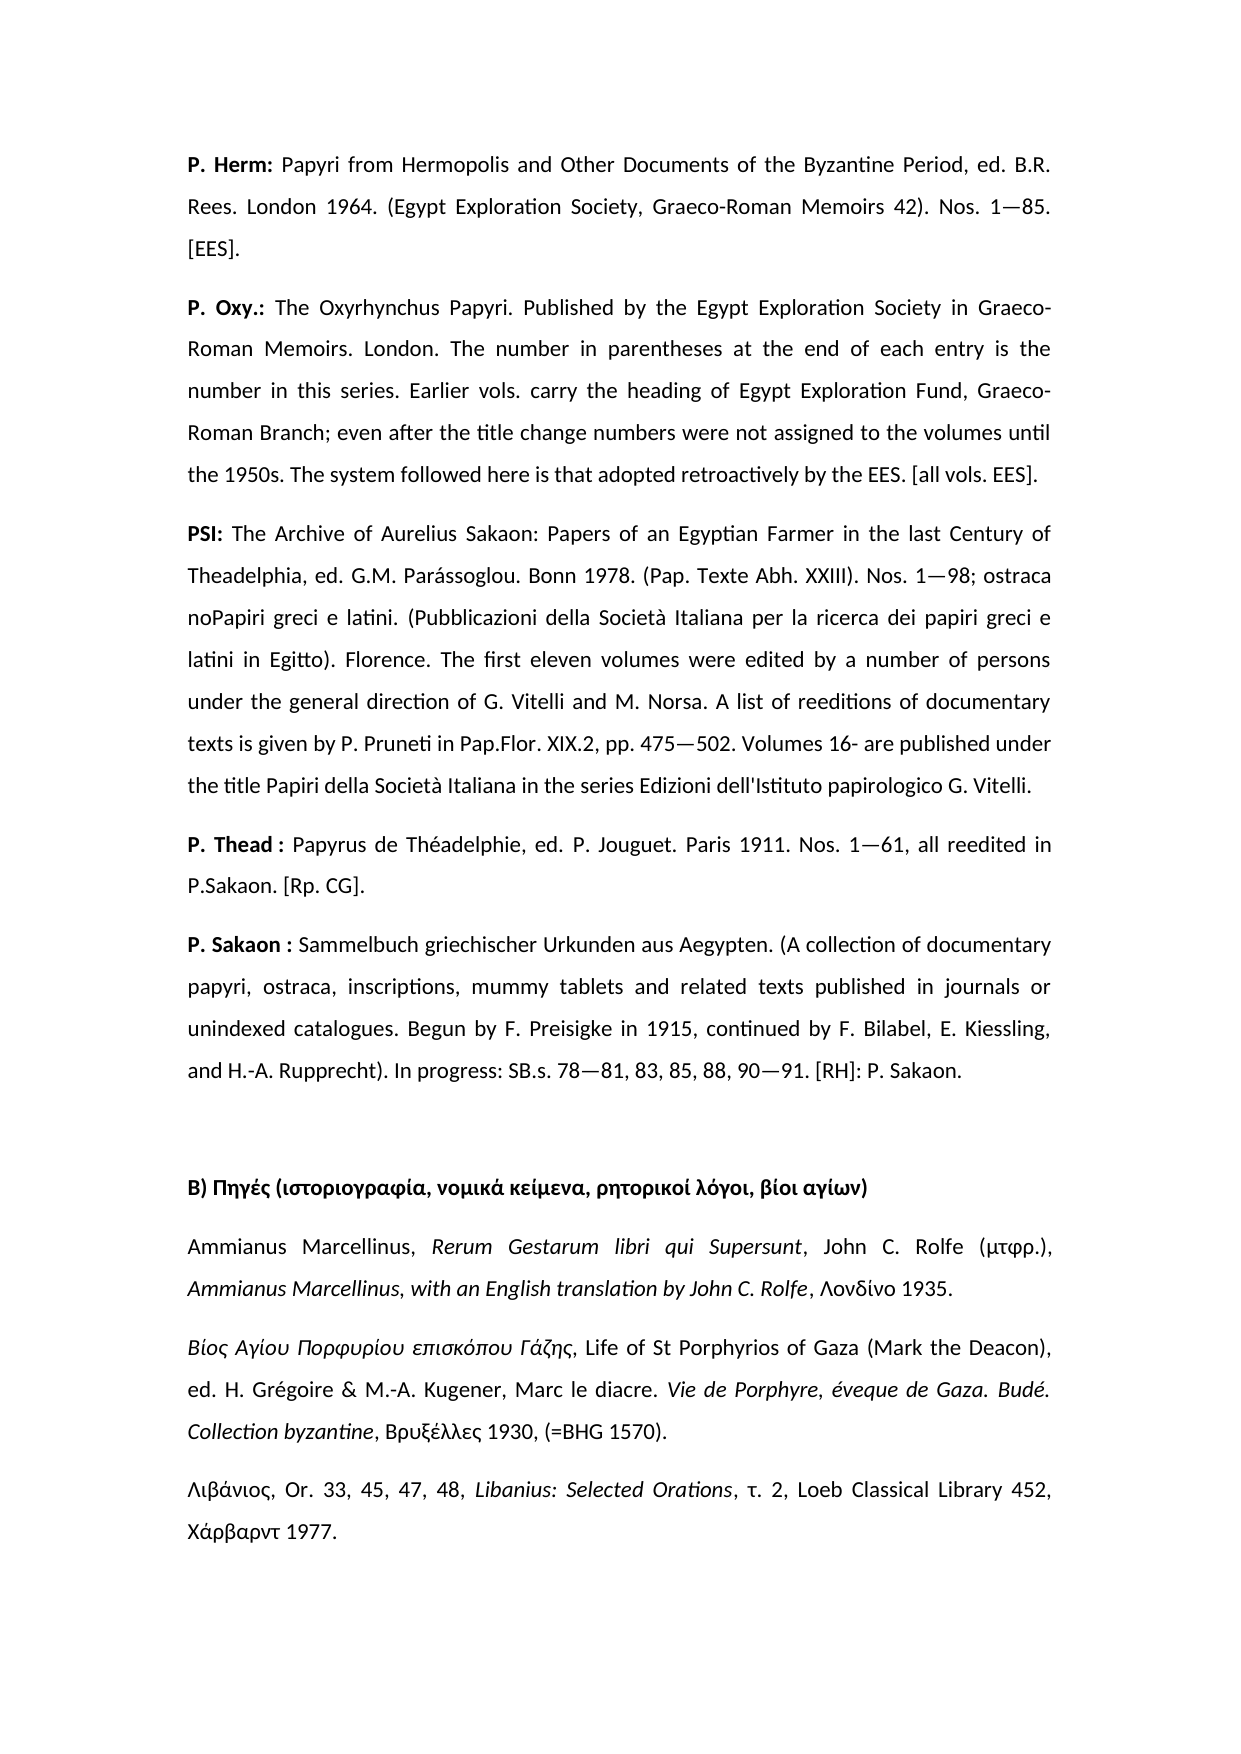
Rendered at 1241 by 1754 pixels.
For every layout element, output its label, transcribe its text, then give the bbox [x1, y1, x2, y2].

text P. Thead : Papyrus de Théadelphie, ed. P. Jouguet. Paris 1911. Nos. 1—61, all reedited in P.Sakaon. [Rp. CG]. [187, 830, 1053, 900]
text P. Sakaon : Sammelbuch griechischer Urkunden aus Aegypten. (A collection of documentary papyri, ostraca, inscriptions, mummy tablets and related texts published in journals or unindexed catalogues. Begun by F. Preisigke in 1915, continued by F. Bilabel, E. Kiessling, and H.-A. Rupprecht). In progress: SB.s. 78—81, 83, 85, 88, 90—91. [RH]: P. Sakaon. [187, 930, 1053, 1084]
text Ammianus Marcellinus, Rerum Gestarum libri qui Supersunt, John C. Rolfe (μτφρ.), Ammianus Marcellinus, with an English translation by John C. Rolfe, Λονδίνο 1935. [187, 1232, 1053, 1302]
text P. Oxy.: The Oxyrhynchus Papyri. Published by the Egypt Exploration Society in Graeco-Roman Memoirs. London. The number in parentheses at the end of each entry is the number in this series. Earlier vols. carry the heading of Egypt Exploration Fund, Graeco-Roman Branch; even after the title change numbers were not assigned to the volumes until the 1950s. The system followed here is that adopted retroactively by the EES. [all vols. EES]. [187, 293, 1053, 488]
text Β) Πηγές (ιστοριογραφία, νομικά κείμενα, ρητορικοί λόγοι, βίοι αγίων) [187, 1173, 1053, 1202]
text P. Herm: Papyri from Hermopolis and Other Documents of the Byzantine Period, ed. B.R. Rees. London 1964. (Egypt Exploration Society, Graeco-Roman Memoirs 42). Nos. 1—85. [EES]. [187, 150, 1053, 262]
text Λιβάνιος, Or. 33, 45, 47, 48, Libanius: Selected Orations, τ. 2, Loeb Classical Library 452, Χάρβαρντ 1977. [187, 1475, 1053, 1545]
text Βίος Αγίου Πορφυρίου επισκόπου Γάζης, Life of St Porphyrios of Gaza (Mark the Deacon), ed. H. Grégoire & M.-A. Kugener, Marc le diacre. Vie de Porphyre, éveque de Gaza. Budé. Collection byzantine, Βρυξέλλες 1930, (=BHG 1570). [187, 1333, 1053, 1445]
text PSI: The Archive of Aurelius Sakaon: Papers of an Egyptian Farmer in the last Century of Theadelphia, ed. G.M. Parássoglou. Bonn 1978. (Pap. Texte Abh. XXIII). Nos. 1—98; ostraca noPapiri greci e latini. (Pubblicazioni della Società Italiana per la ricerca dei papiri greci e latini in Egitto). Florence. The first eleven volumes were edited by a number of persons under the general direction of G. Vitelli and M. Norsa. A list of reeditions of documentary texts is given by P. Pruneti in Pap.Flor. XIX.2, pp. 475—502. Volumes 16- are published under the title Papiri della Società Italiana in the series Edizioni dell'Istituto papirologico G. Vitelli. [187, 519, 1053, 799]
